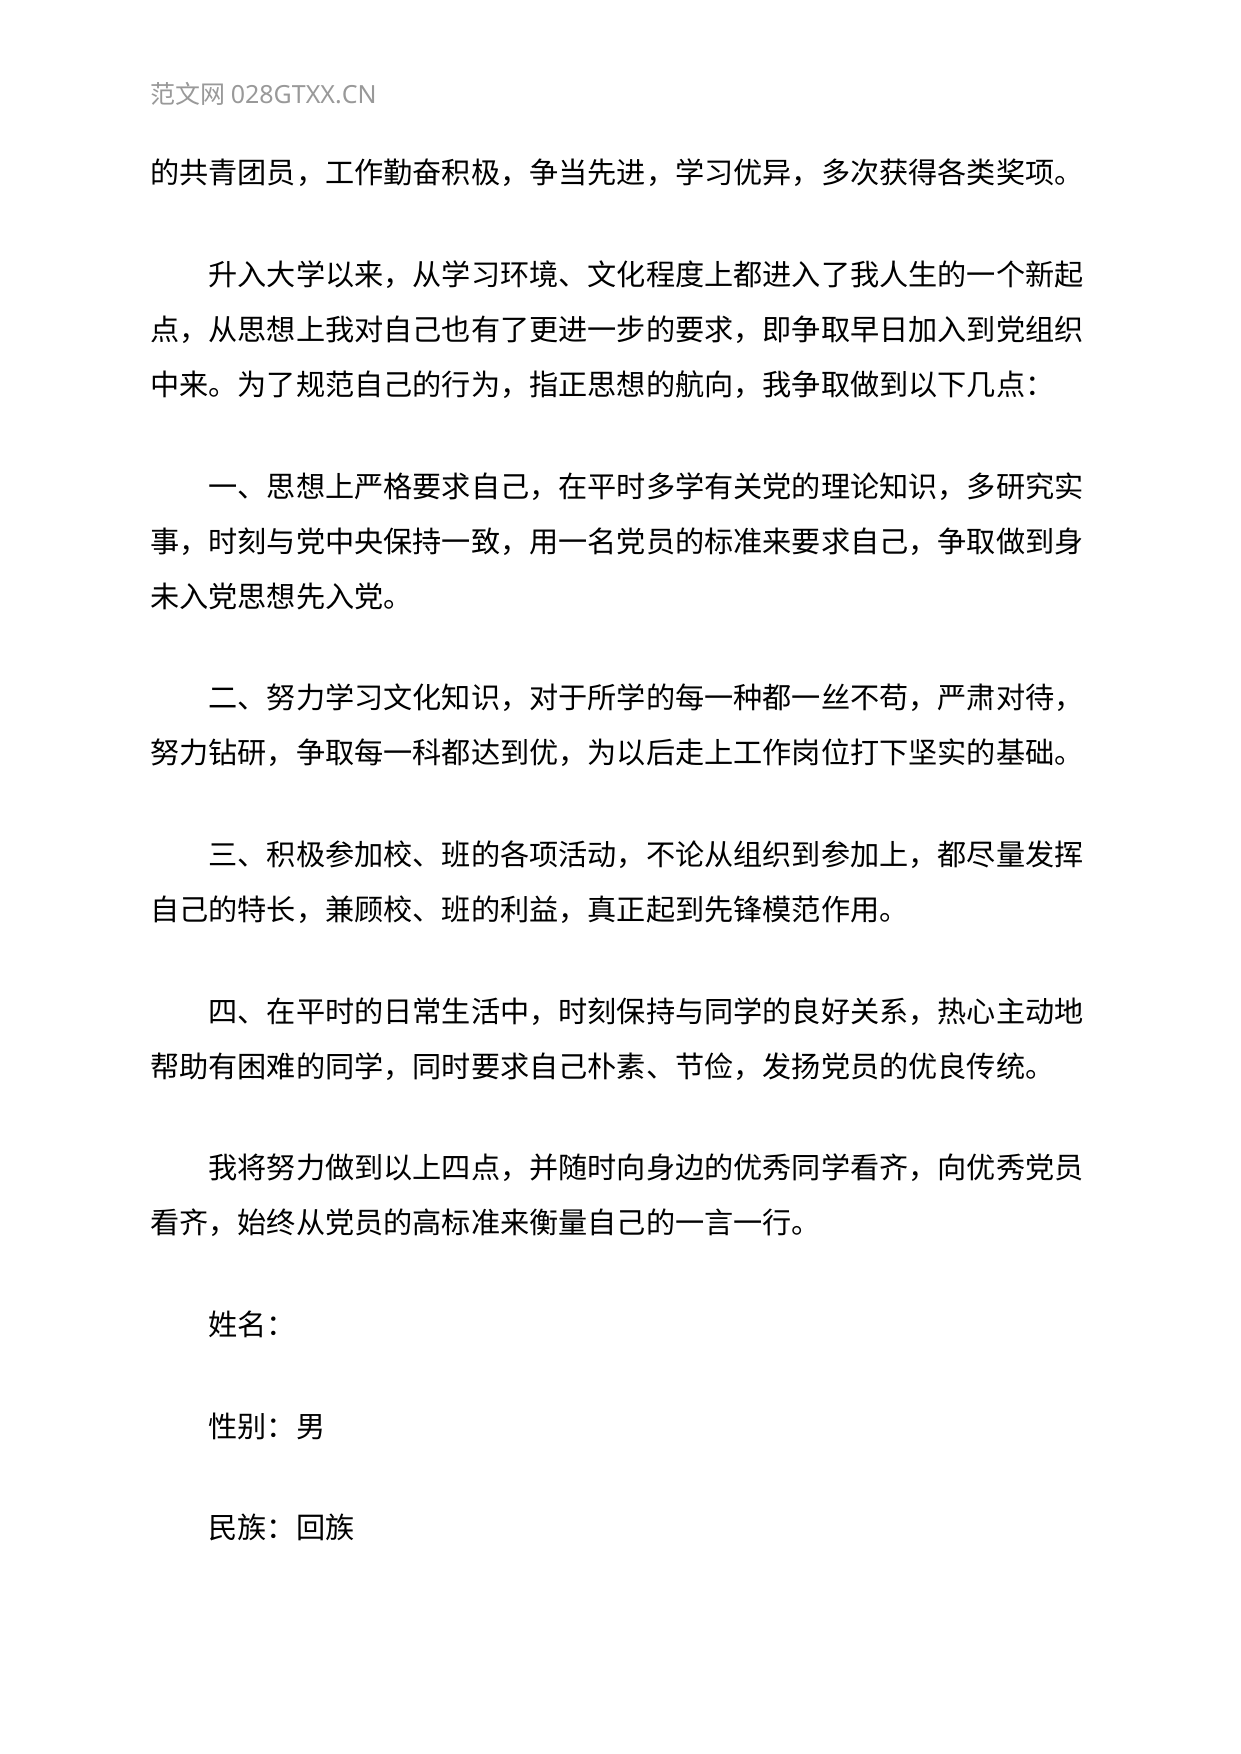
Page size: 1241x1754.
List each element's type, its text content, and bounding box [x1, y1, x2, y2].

text 升入大学以来，从学习环境、文化程度上都进入了我人生的一个新起点，从思想上我对自己也有了更进一步的要求，即争取早日加入到党组织中来。为了规范自己的行为，指正思想的航向，我争取做到以下几点： [150, 252, 1090, 404]
text 我将努力做到以上四点，并随时向身边的优秀同学看齐，向优秀党员看齐，始终从党员的高标准来衡量自己的一言一行。 [150, 1145, 1090, 1242]
text 性别：男 [150, 1403, 1090, 1446]
text 二、努力学习文化知识，对于所学的每一种都一丝不苟，严肃对待，努力钻研，争取每一科都达到优，为以后走上工作岗位打下坚实的基础。 [150, 675, 1090, 772]
text 民族：回族 [150, 1505, 1090, 1547]
text 姓名： [150, 1302, 1090, 1344]
text 四、在平时的日常生活中，时刻保持与同学的良好关系，热心主动地帮助有困难的同学，同时要求自己朴素、节俭，发扬党员的优良传统。 [150, 988, 1090, 1085]
text 三、积极参加校、班的各项活动，不论从组织到参加上，都尽量发挥自己的特长，兼顾校、班的利益，真正起到先锋模范作用。 [150, 832, 1090, 929]
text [150, 150, 1090, 192]
text 一、思想上严格要求自己，在平时多学有关党的理论知识，多研究实事，时刻与党中央保持一致，用一名党员的标准来要求自己，争取做到身未入党思想先入党。 [150, 463, 1090, 615]
